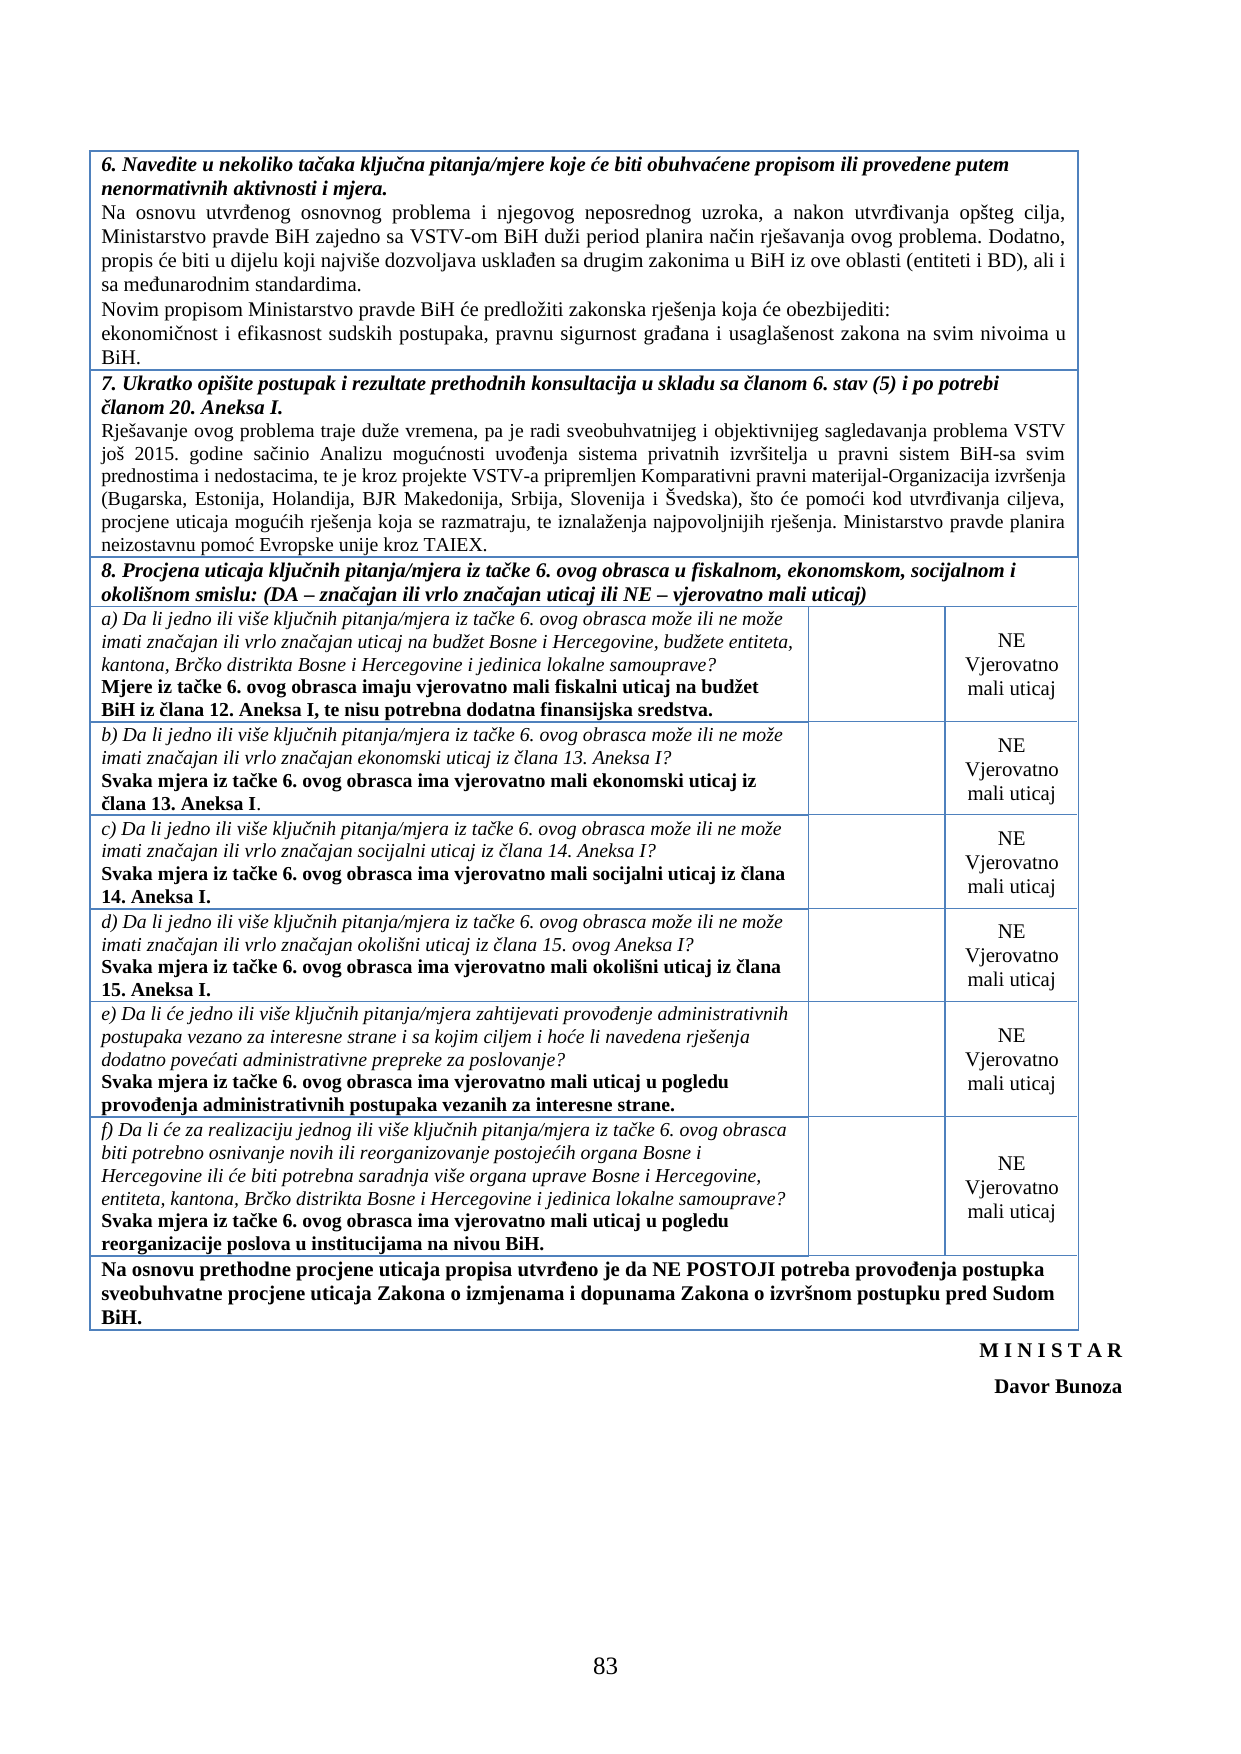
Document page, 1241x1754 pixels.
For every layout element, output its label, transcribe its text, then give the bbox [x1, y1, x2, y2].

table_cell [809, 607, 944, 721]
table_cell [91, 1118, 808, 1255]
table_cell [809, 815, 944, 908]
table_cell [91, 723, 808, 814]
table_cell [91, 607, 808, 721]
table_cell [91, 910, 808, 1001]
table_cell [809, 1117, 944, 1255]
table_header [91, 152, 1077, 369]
text Davor Bunoza [89, 1374, 1122, 1398]
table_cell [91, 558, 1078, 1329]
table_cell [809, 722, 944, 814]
text M I N I S T A R [89, 1338, 1122, 1362]
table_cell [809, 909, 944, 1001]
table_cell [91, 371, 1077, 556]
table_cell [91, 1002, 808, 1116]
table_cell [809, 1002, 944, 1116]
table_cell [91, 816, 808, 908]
